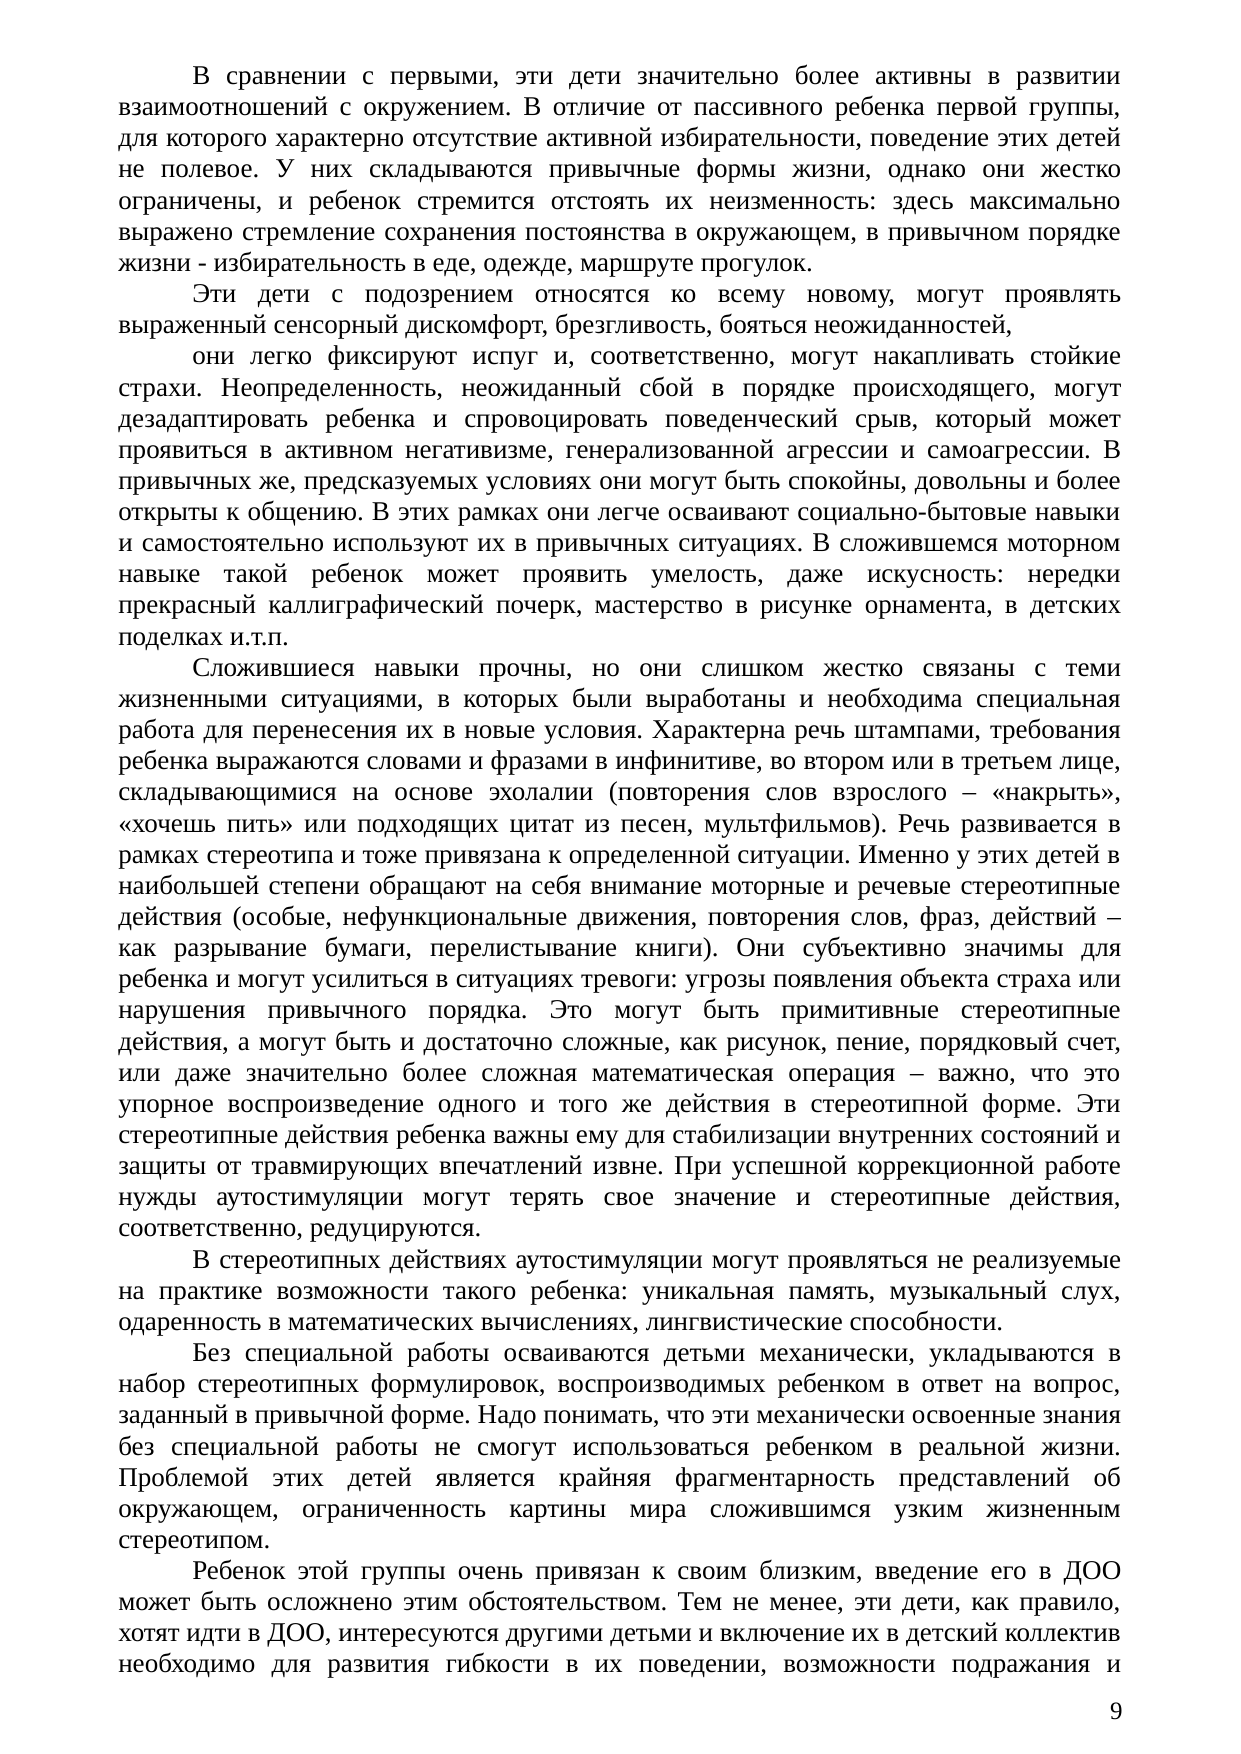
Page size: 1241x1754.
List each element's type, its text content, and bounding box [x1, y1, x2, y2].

text Сложившиеся навыки прочны, но они слишком жестко связаны с теми жизненными ситуациями, в которых были выработаны и необходима специальная работа для перенесения их в новые условия. Характерна речь штампами, требования ребенка выражаются словами и фразами в инфинитиве, во втором или в третьем лице, складывающимися на основе эхолалии (повторения слов взрослого – «накрыть», «хочешь пить» или подходящих цитат из песен, мультфильмов). Речь развивается в рамках стереотипа и тоже привязана к определенной ситуации. Именно у этих детей в наибольшей степени обращают на себя внимание моторные и речевые стереотипные действия (особые, нефункциональные движения, повторения слов, фраз, действий – как разрывание бумаги, перелистывание книги). Они субъективно значимы для ребенка и могут усилиться в ситуациях тревоги: угрозы появления объекта страха или нарушения привычного порядка. Это могут быть примитивные стереотипные действия, а могут быть и достаточно сложные, как рисунок, пение, порядковый счет, или даже значительно более сложная математическая операция – важно, что это упорное воспроизведение одного и того же действия в стереотипной форме. Эти стереотипные действия ребенка важны ему для стабилизации внутренних состояний и защиты от травмирующих впечатлений извне. При успешной коррекционной работе нужды аутостимуляции могут терять свое значение и стереотипные действия, соответственно, редуцируются. [118, 651, 1122, 1243]
text В сравнении с первыми, эти дети значительно более активны в развитии взаимоотношений с окружением. В отличие от пассивного ребенка первой группы, для которого характерно отсутствие активной избирательности, поведение этих детей не полевое. У них складываются привычные формы жизни, однако они жестко ограничены, и ребенок стремится отстоять их неизменность: здесь максимально выражено стремление сохранения постоянства в окружающем, в привычном порядке жизни - избирательность в еде, одежде, маршруте прогулок. [118, 59, 1122, 277]
text В стереотипных действиях аутостимуляции могут проявляться не реализуемые на практике возможности такого ребенка: уникальная память, музыкальный слух, одаренность в математических вычислениях, лингвистические способности. [118, 1243, 1122, 1336]
text Без специальной работы осваиваются детьми механически, укладываются в набор стереотипных формулировок, воспроизводимых ребенком в ответ на вопрос, заданный в привычной форме. Надо понимать, что эти механически освоенные знания без специальной работы не смогут использоваться ребенком в реальной жизни. Проблемой этих детей является крайняя фрагментарность представлений об окружающем, ограниченность картины мира сложившимся узким жизненным стереотипом. [118, 1336, 1122, 1554]
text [118, 1554, 1122, 1679]
text Эти дети с подозрением относятся ко всему новому, могут проявлять выраженный сенсорный дискомфорт, брезгливость, бояться неожиданностей, [118, 277, 1122, 339]
text они легко фиксируют испуг и, соответственно, могут накапливать стойкие страхи. Неопределенность, неожиданный сбой в порядке происходящего, могут дезадаптировать ребенка и спровоцировать поведенческий срыв, который может проявиться в активном негативизме, генерализованной агрессии и самоагрессии. В привычных же, предсказуемых условиях они могут быть спокойны, довольны и более открыты к общению. В этих рамках они легче осваивают социально-бытовые навыки и самостоятельно используют их в привычных ситуациях. В сложившемся моторном навыке такой ребенок может проявить умелость, даже искусность: нередки прекрасный каллиграфический почерк, мастерство в рисунке орнамента, в детских поделках и.т.п. [118, 339, 1122, 651]
